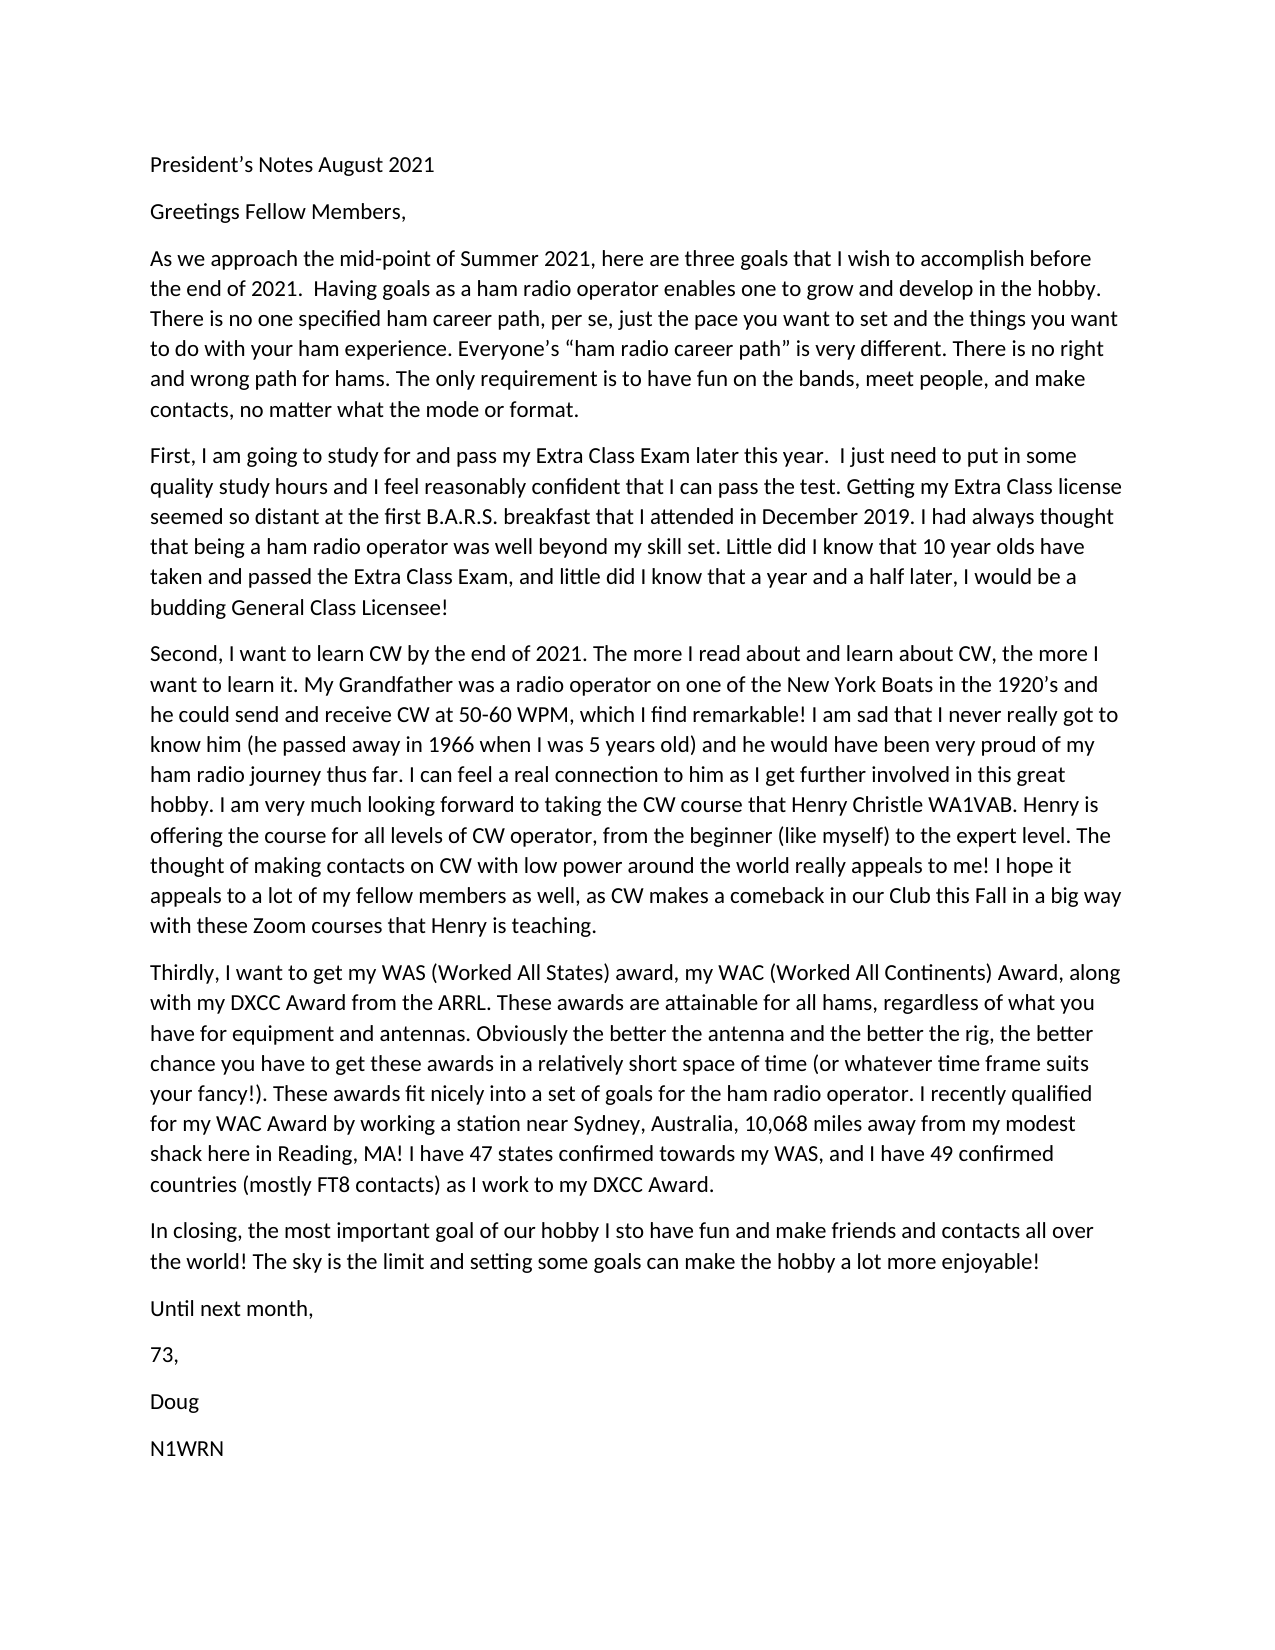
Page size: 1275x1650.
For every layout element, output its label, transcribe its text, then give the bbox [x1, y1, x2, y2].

text Doug [150, 1387, 1125, 1416]
text Second, I want to learn CW by the end of 2021. The more I read about and learn about CW, the more I want to learn it. My Grandfather was a radio operator on one of the New York Boats in the 1920’s and he could send and receive CW at 50-60 WPM, which I find remarkable! I am sad that I never really got to know him (he passed away in 1966 when I was 5 years old) and he would have been very proud of my ham radio journey thus far. I can feel a real connection to him as I get further involved in this great hobby. I am very much looking forward to taking the CW course that Henry Christle WA1VAB. Henry is offering the course for all levels of CW operator, from the beginner (like myself) to the expert level. The thought of making contacts on CW with low power around the world really appeals to me! I hope it appeals to a lot of my fellow members as well, as CW makes a comeback in our Club this Fall in a big way with these Zoom courses that Henry is teaching. [150, 639, 1125, 939]
text N1WRN [150, 1434, 1125, 1462]
text First, I am going to study for and pass my Extra Class Exam later this year. I just need to put in some quality study hours and I feel reasonably confident that I can pass the test. Getting my Extra Class license seemed so distant at the first B.A.R.S. breakfast that I attended in December 2019. I had always thought that being a ham radio operator was well beyond my skill set. Little did I know that 10 year olds have taken and passed the Extra Class Exam, and little did I know that a year and a half later, I would be a budding General Class Licensee! [150, 442, 1125, 621]
text Greetings Fellow Members, [150, 197, 1125, 225]
text Thirdly, I want to get my WAS (Worked All States) award, my WAC (Worked All Continents) Award, along with my DXCC Award from the ARRL. These awards are attainable for all hams, regardless of what you have for equipment and antennas. Obviously the better the antenna and the better the rig, the better chance you have to get these awards in a relatively short space of time (or whatever time frame suits your fancy!). These awards fit nicely into a set of goals for the ham radio operator. I recently qualified for my WAC Award by working a station near Sydney, Australia, 10,068 miles away from my modest shack here in Reading, MA! I have 47 states confirmed towards my WAS, and I have 49 confirmed countries (mostly FT8 contacts) as I work to my DXCC Award. [150, 958, 1125, 1198]
text In closing, the most important goal of our hobby I sto have fun and make friends and contacts all over the world! The sky is the limit and setting some goals can make the hobby a lot more enjoyable! [150, 1217, 1125, 1275]
text As we approach the mid-point of Summer 2021, here are three goals that I wish to accomplish before the end of 2021. Having goals as a ham radio operator enables one to grow and develop in the hobby. There is no one specified ham career path, per se, just the pace you want to set and the things you want to do with your ham experience. Everyone’s “ham radio career path” is very different. There is no right and wrong path for hams. The only requirement is to have fun on the bands, meet people, and make contacts, no matter what the mode or format. [150, 244, 1125, 423]
text 73, [150, 1341, 1125, 1369]
text Until next month, [150, 1294, 1125, 1322]
text President’s Notes August 2021 [150, 150, 1125, 178]
